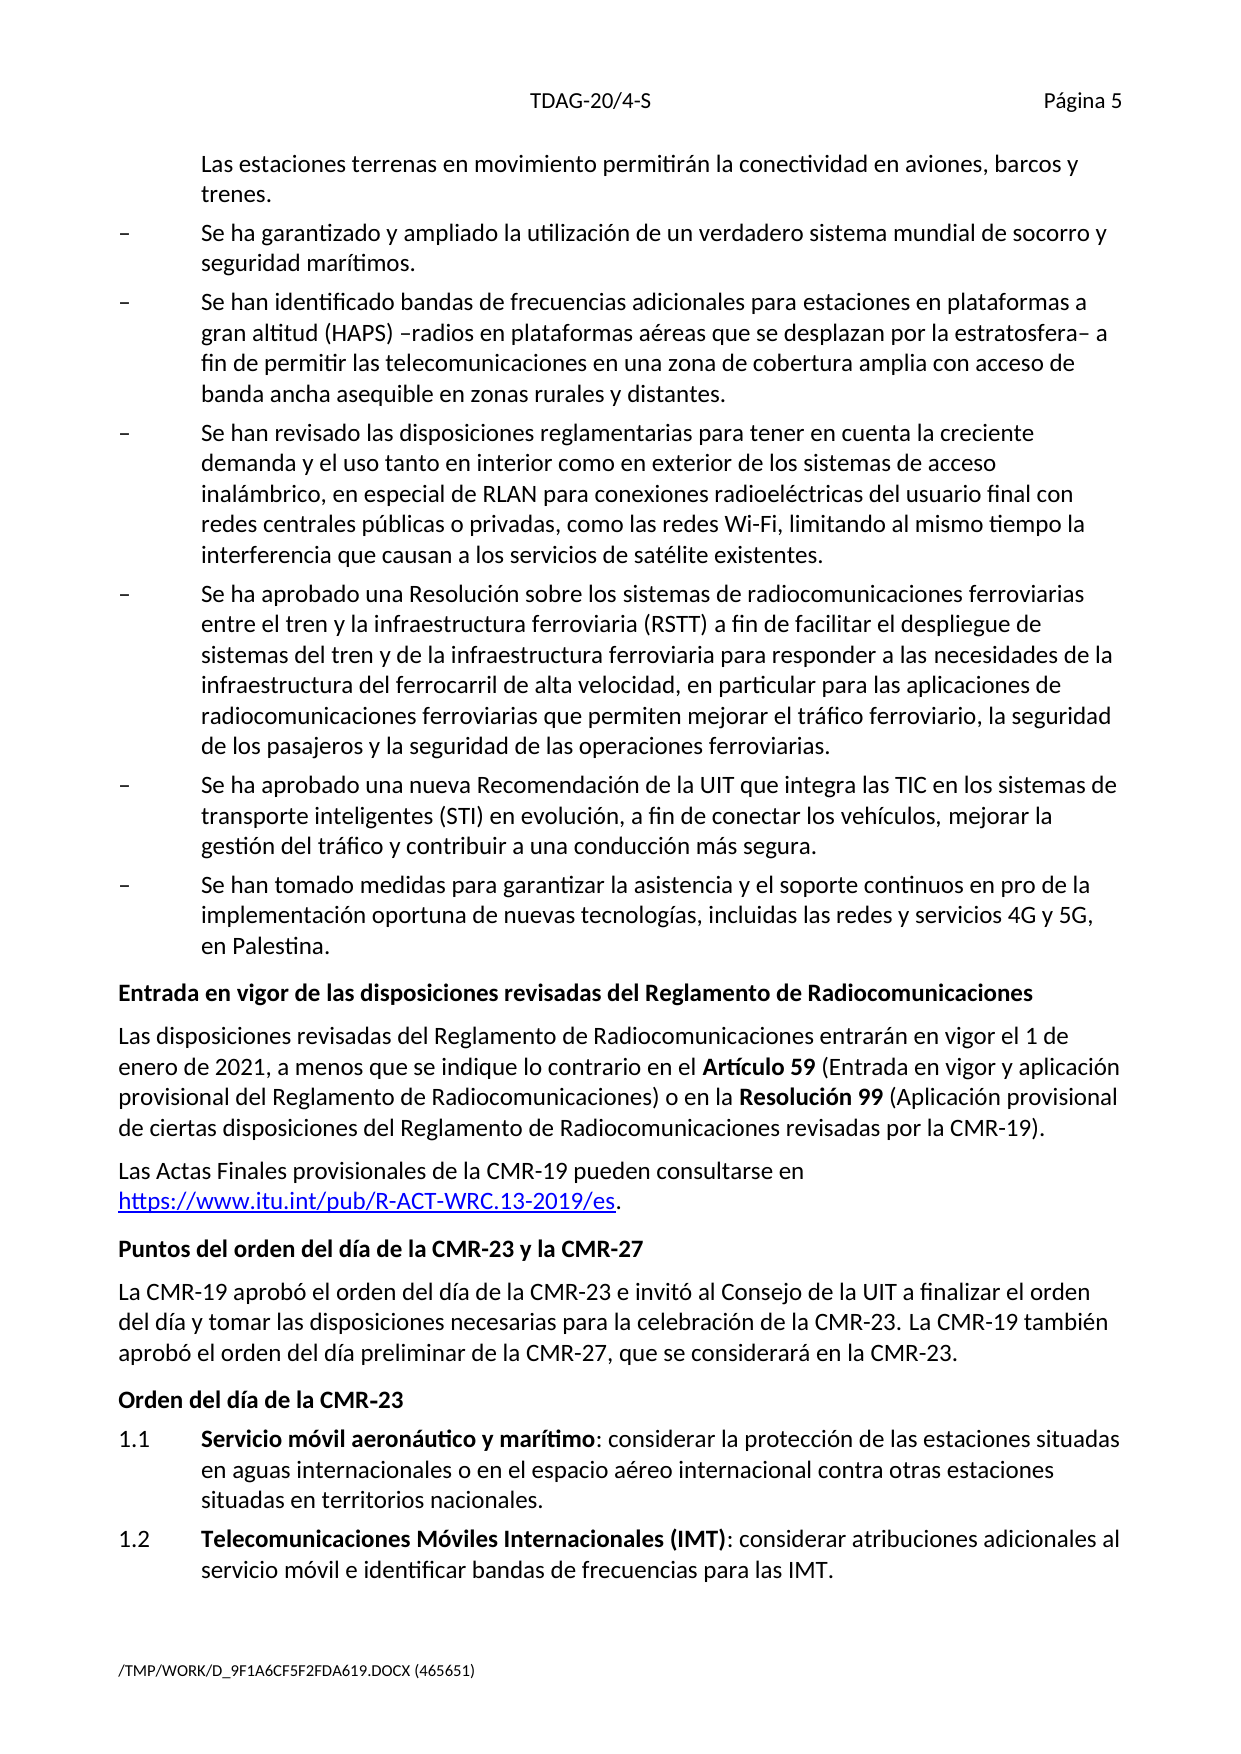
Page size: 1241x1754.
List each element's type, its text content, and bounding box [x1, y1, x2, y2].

text Las disposiciones revisadas del Reglamento de Radiocomunicaciones entrarán en vigor el 1 de enero de 2021, a menos que se indique lo contrario en el Artículo 59 (Entrada en vigor y aplicación provisional del Reglamento de Radiocomunicaciones) o en la Resolución 99 (Aplicación provisional de ciertas disposiciones del Reglamento de Radiocomunicaciones revisadas por la CMR-19). [118, 1020, 1122, 1142]
subtitle Entrada en vigor de las disposiciones revisadas del Reglamento de Radiocomunicaciones [118, 977, 1122, 1008]
text 1.2 Telecomunicaciones Móviles Internacionales (IMT): considerar atribuciones adicionales al servicio móvil e identificar bandas de frecuencias para las IMT. [118, 1523, 1122, 1584]
text – Se han tomado medidas para garantizar la asistencia y el soporte continuos en pro de la implementación oportuna de nuevas tecnologías, incluidas las redes y servicios 4G y 5G, en Palestina. [118, 869, 1122, 961]
text – Se han identificado bandas de frecuencias adicionales para estaciones en plataformas a gran altitud (HAPS) –radios en plataformas aéreas que se desplazan por la estratosfera– a fin de permitir las telecomunicaciones en una zona de cobertura amplia con acceso de banda ancha asequible en zonas rurales y distantes. [118, 286, 1122, 408]
text – Se ha garantizado y ampliado la utilización de un verdadero sistema mundial de socorro y seguridad marítimos. [118, 217, 1122, 278]
text La CMR-19 aprobó el orden del día de la CMR-23 e invitó al Consejo de la UIT a finalizar el orden del día y tomar las disposiciones necesarias para la celebración de la CMR-23. La CMR-19 también aprobó el orden del día preliminar de la CMR-27, que se considerará en la CMR-23. [118, 1276, 1122, 1367]
text Las Actas Finales provisionales de la CMR-19 pueden consultarse en https://www.itu.int/pub/R-ACT-WRC.13-2019/es. [118, 1155, 1122, 1216]
text – Se ha aprobado una nueva Recomendación de la UIT que integra las TIC en los sistemas de transporte inteligentes (STI) en evolución, a fin de conectar los vehículos, mejorar la gestión del tráfico y contribuir a una conducción más segura. [118, 769, 1122, 861]
text Las estaciones terrenas en movimiento permitirán la conectividad en aviones, barcos y trenes. [118, 148, 1122, 209]
subtitle Orden del día de la CMR‑23 [118, 1384, 1122, 1415]
text – Se ha aprobado una Resolución sobre los sistemas de radiocomunicaciones ferroviarias entre el tren y la infraestructura ferroviaria (RSTT) a fin de facilitar el despliegue de sistemas del tren y de la infraestructura ferroviaria para responder a las necesidades de la infraestructura del ferrocarril de alta velocidad, en particular para las aplicaciones de radiocomunicaciones ferroviarias que permiten mejorar el tráfico ferroviario, la seguridad de los pasajeros y la seguridad de las operaciones ferroviarias. [118, 578, 1122, 761]
text – Se han revisado las disposiciones reglamentarias para tener en cuenta la creciente demanda y el uso tanto en interior como en exterior de los sistemas de acceso inalámbrico, en especial de RLAN para conexiones radioeléctricas del usuario final con redes centrales públicas o privadas, como las redes Wi-Fi, limitando al mismo tiempo la interferencia que causan a los servicios de satélite existentes. [118, 417, 1122, 569]
subtitle Puntos del orden del día de la CMR-23 y la CMR-27 [118, 1233, 1122, 1263]
text 1.1 Servicio móvil aeronáutico y marítimo: considerar la protección de las estaciones situadas en aguas internacionales o en el espacio aéreo internacional contra otras estaciones situadas en territorios nacionales. [118, 1423, 1122, 1515]
